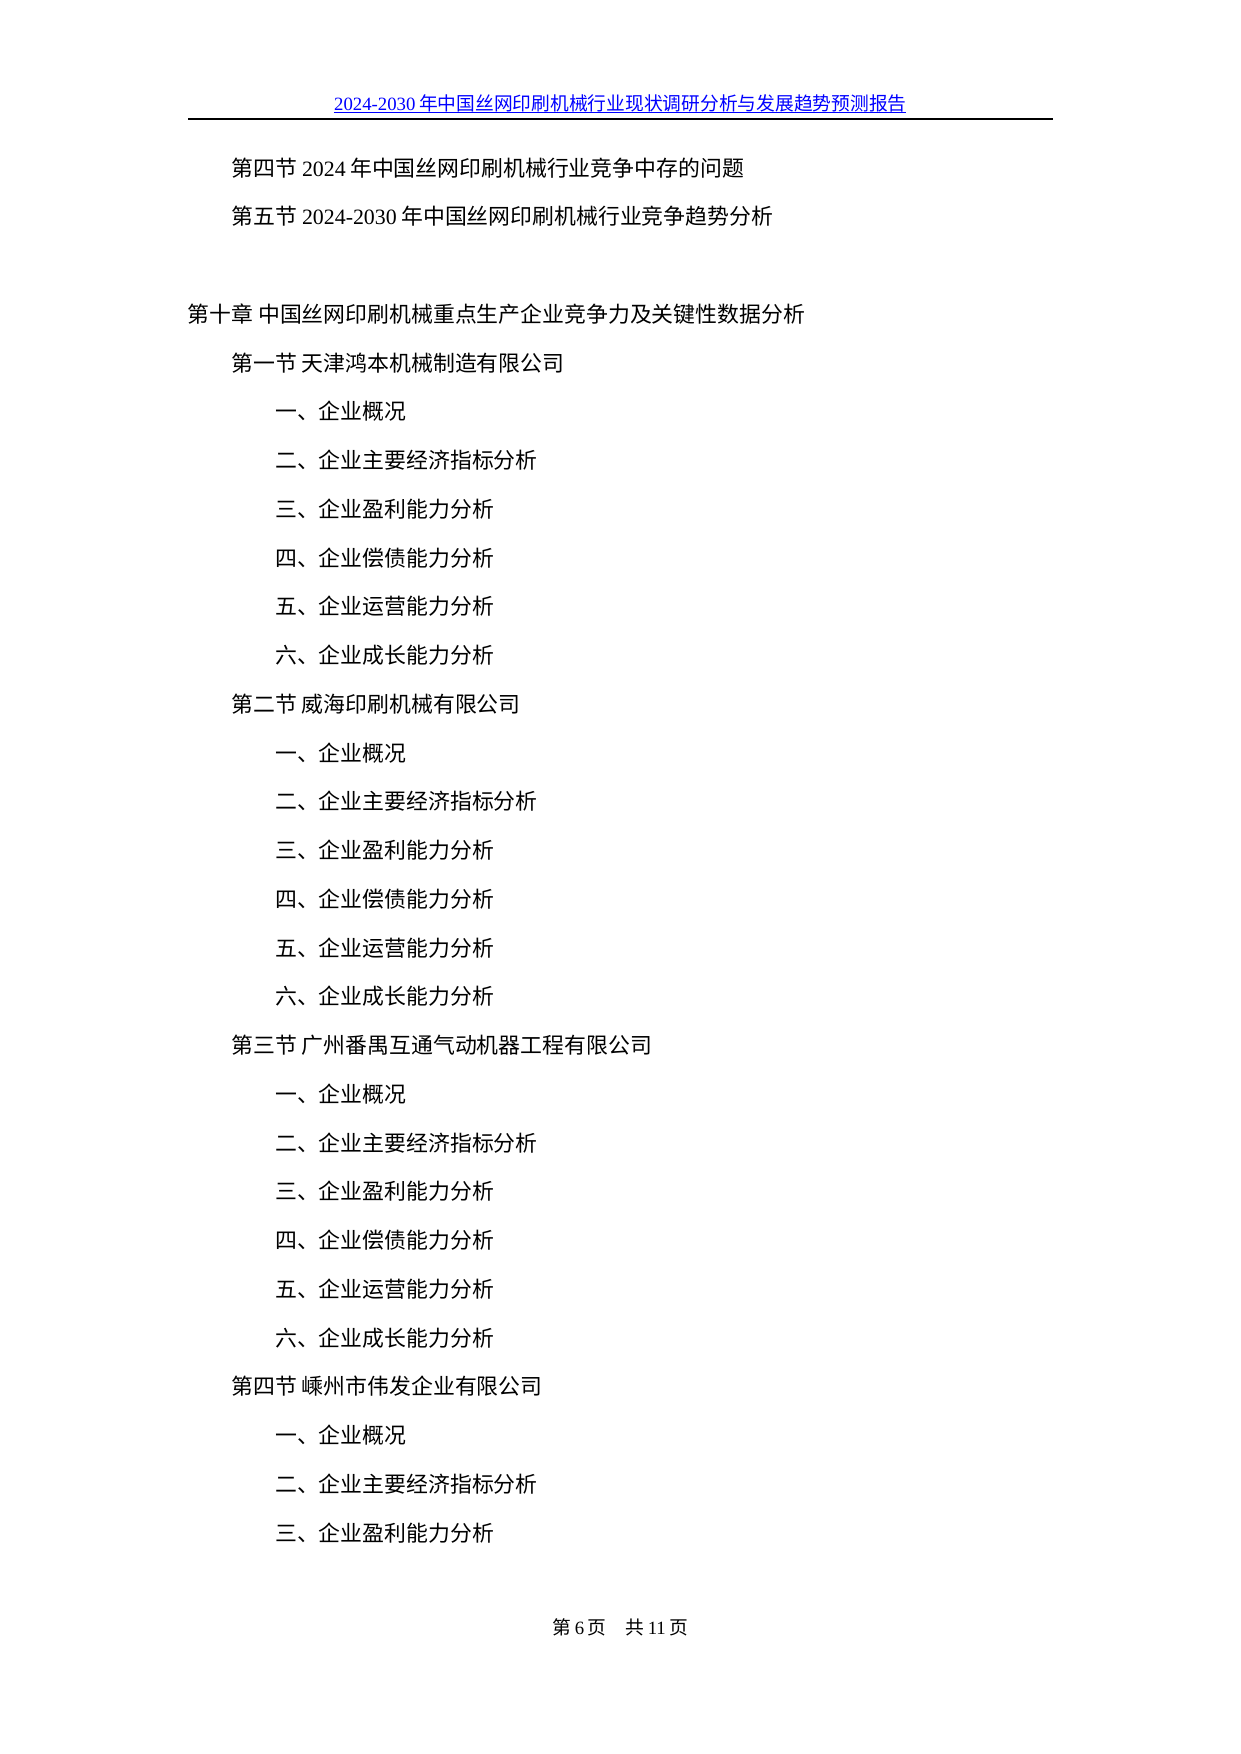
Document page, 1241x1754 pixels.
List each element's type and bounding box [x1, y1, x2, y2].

text [187, 150, 1053, 1548]
